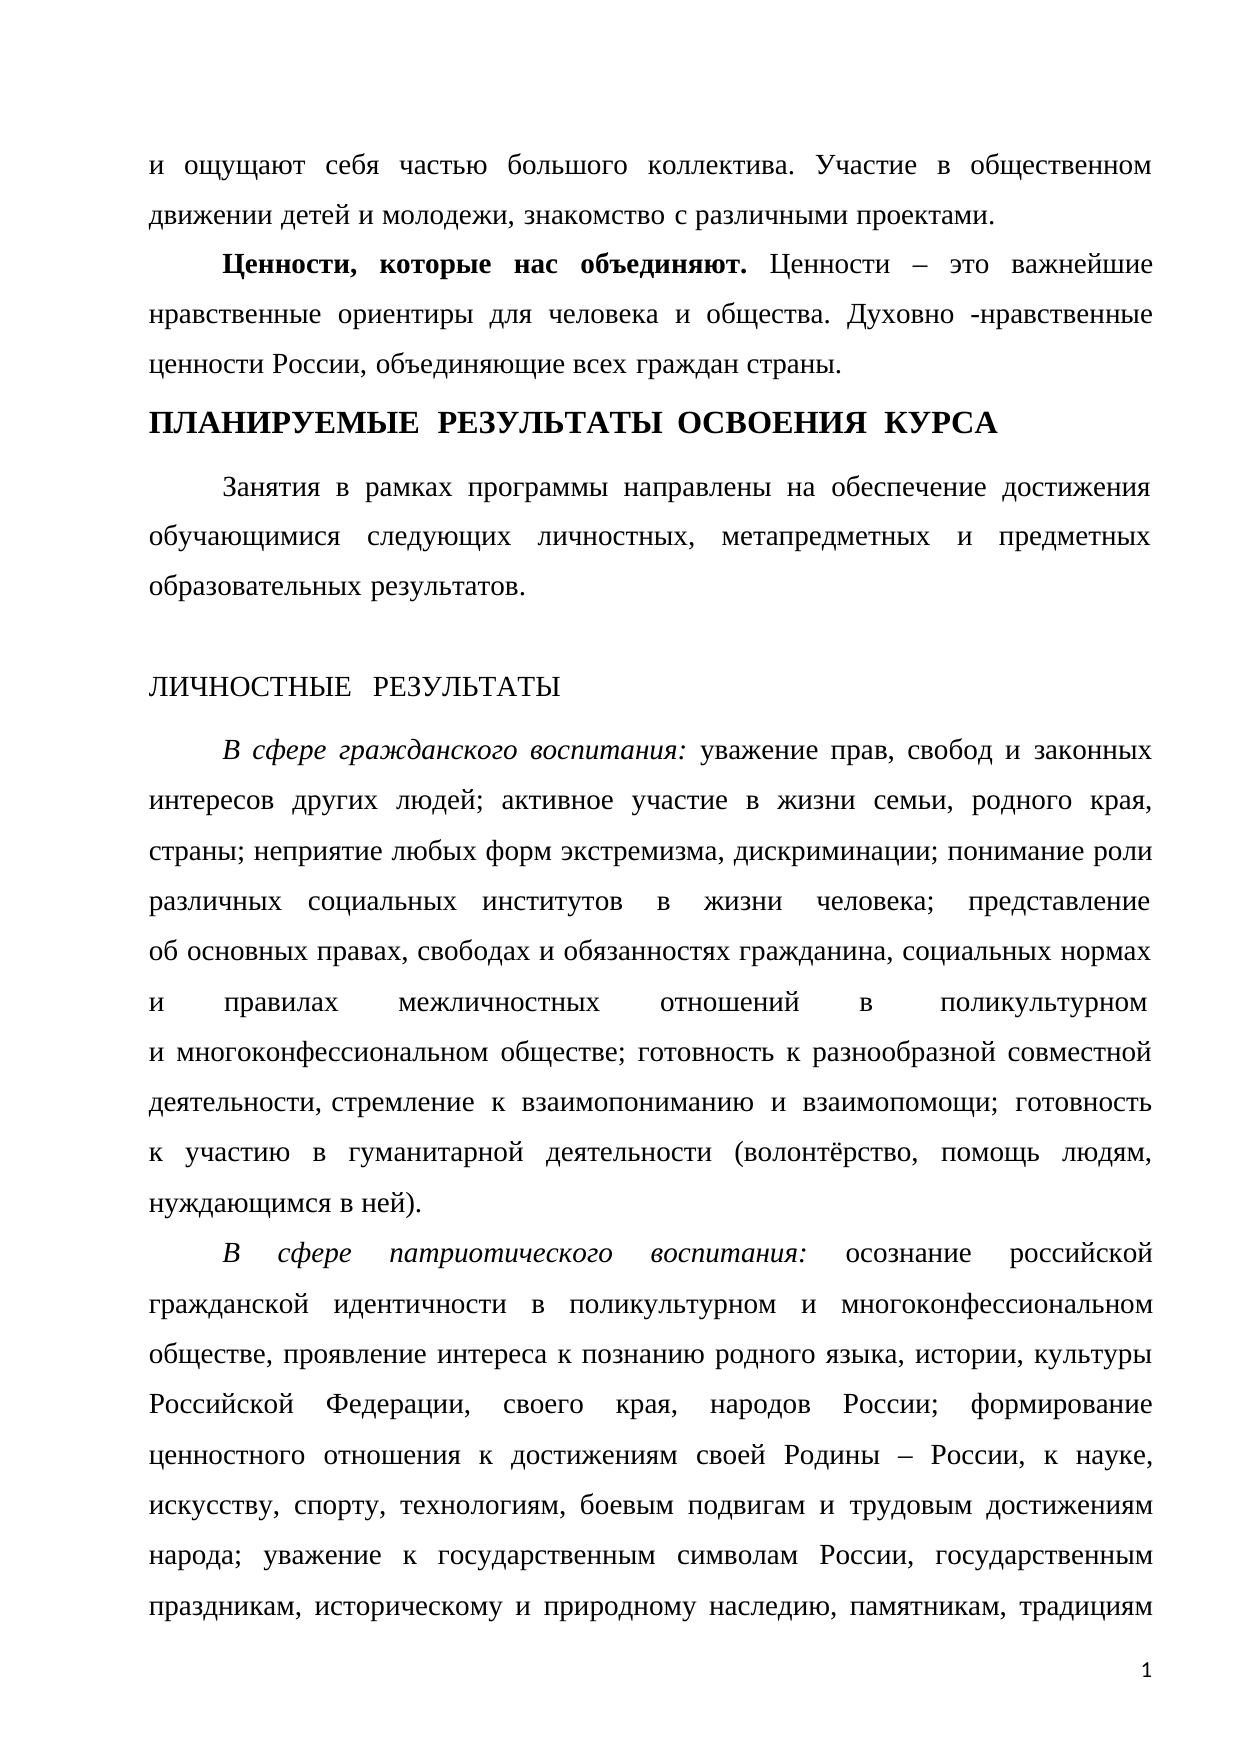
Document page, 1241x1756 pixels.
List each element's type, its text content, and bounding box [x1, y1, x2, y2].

text Занятия в рамках программы направлены на обеспечение достижения обучающимися следующих личностных, метапредметных и предметных образовательных результатов. [148, 469, 1151, 602]
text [148, 1236, 1153, 1621]
text ЛИЧНОСТНЫЕ РЕЗУЛЬТАТЫ [148, 669, 1167, 703]
text В сфере гражданского воспитания: уважение прав, свобод и законных интересов других людей; активное участие в жизни семьи, родного края, страны; неприятие любых форм экстремизма, дискриминации; понимание роли различных социальных институтов в жизни человека; представление об основных правах, свободах и обязанностях гражданина, социальных нормах и правилах межличностных отношений в поликультурном и многоконфессиональном обществе; готовность к разнообразной совместной деятельности, стремление к взаимопониманию и взаимопомощи; готовность к участию в гуманитарной деятельности (волонтёрство, помощь людям, нуждающимся в ней). [148, 732, 1152, 1218]
text Ценности, которые нас объединяют. Ценности – это важнейшие нравственные ориентиры для человека и общества. Духовно -нравственные ценности России, объединяющие всех граждан страны. [148, 247, 1153, 379]
subtitle ПЛАНИРУЕМЫЕ РЕЗУЛЬТАТЫ ОСВОЕНИЯ КУРСА [148, 403, 1167, 440]
text и ощущают себя частью большого коллектива. Участие в общественном движении детей и молодежи, знакомство с различными проектами. [148, 147, 1152, 231]
